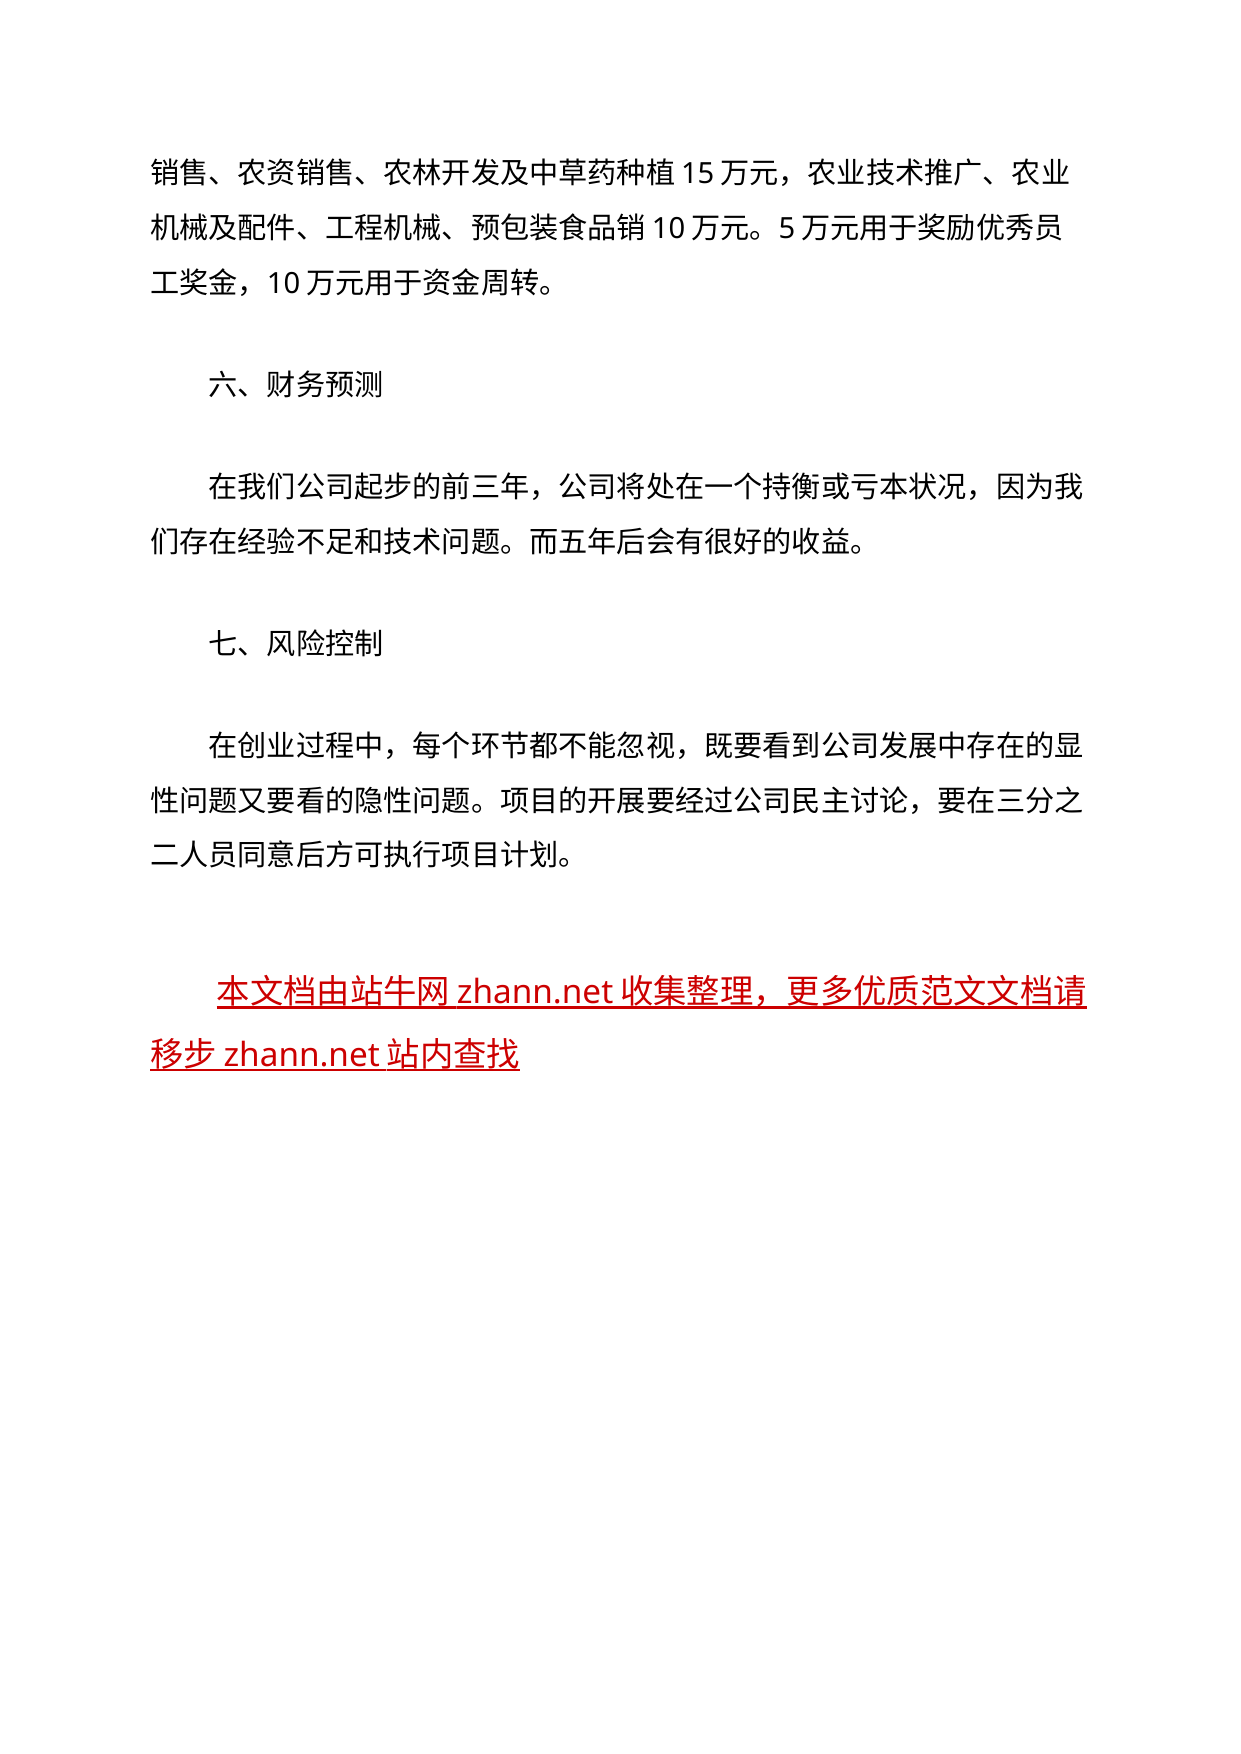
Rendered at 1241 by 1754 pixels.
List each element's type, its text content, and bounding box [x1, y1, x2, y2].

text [150, 150, 1090, 302]
text 本文档由站牛网zhann.net收集整理，更多优质范文文档请移步zhann.net站内查找 [150, 965, 1090, 1076]
text 在创业过程中，每个环节都不能忽视，既要看到公司发展中存在的显性问题又要看的隐性问题。项目的开展要经过公司民主讨论，要在三分之二人员同意后方可执行项目计划。 [150, 722, 1090, 874]
text 在我们公司起步的前三年，公司将处在一个持衡或亏本状况，因为我们存在经验不足和技术问题。而五年后会有很好的收益。 [150, 464, 1090, 561]
text 七、风险控制 [150, 620, 1090, 663]
text 六、财务预测 [150, 362, 1090, 404]
